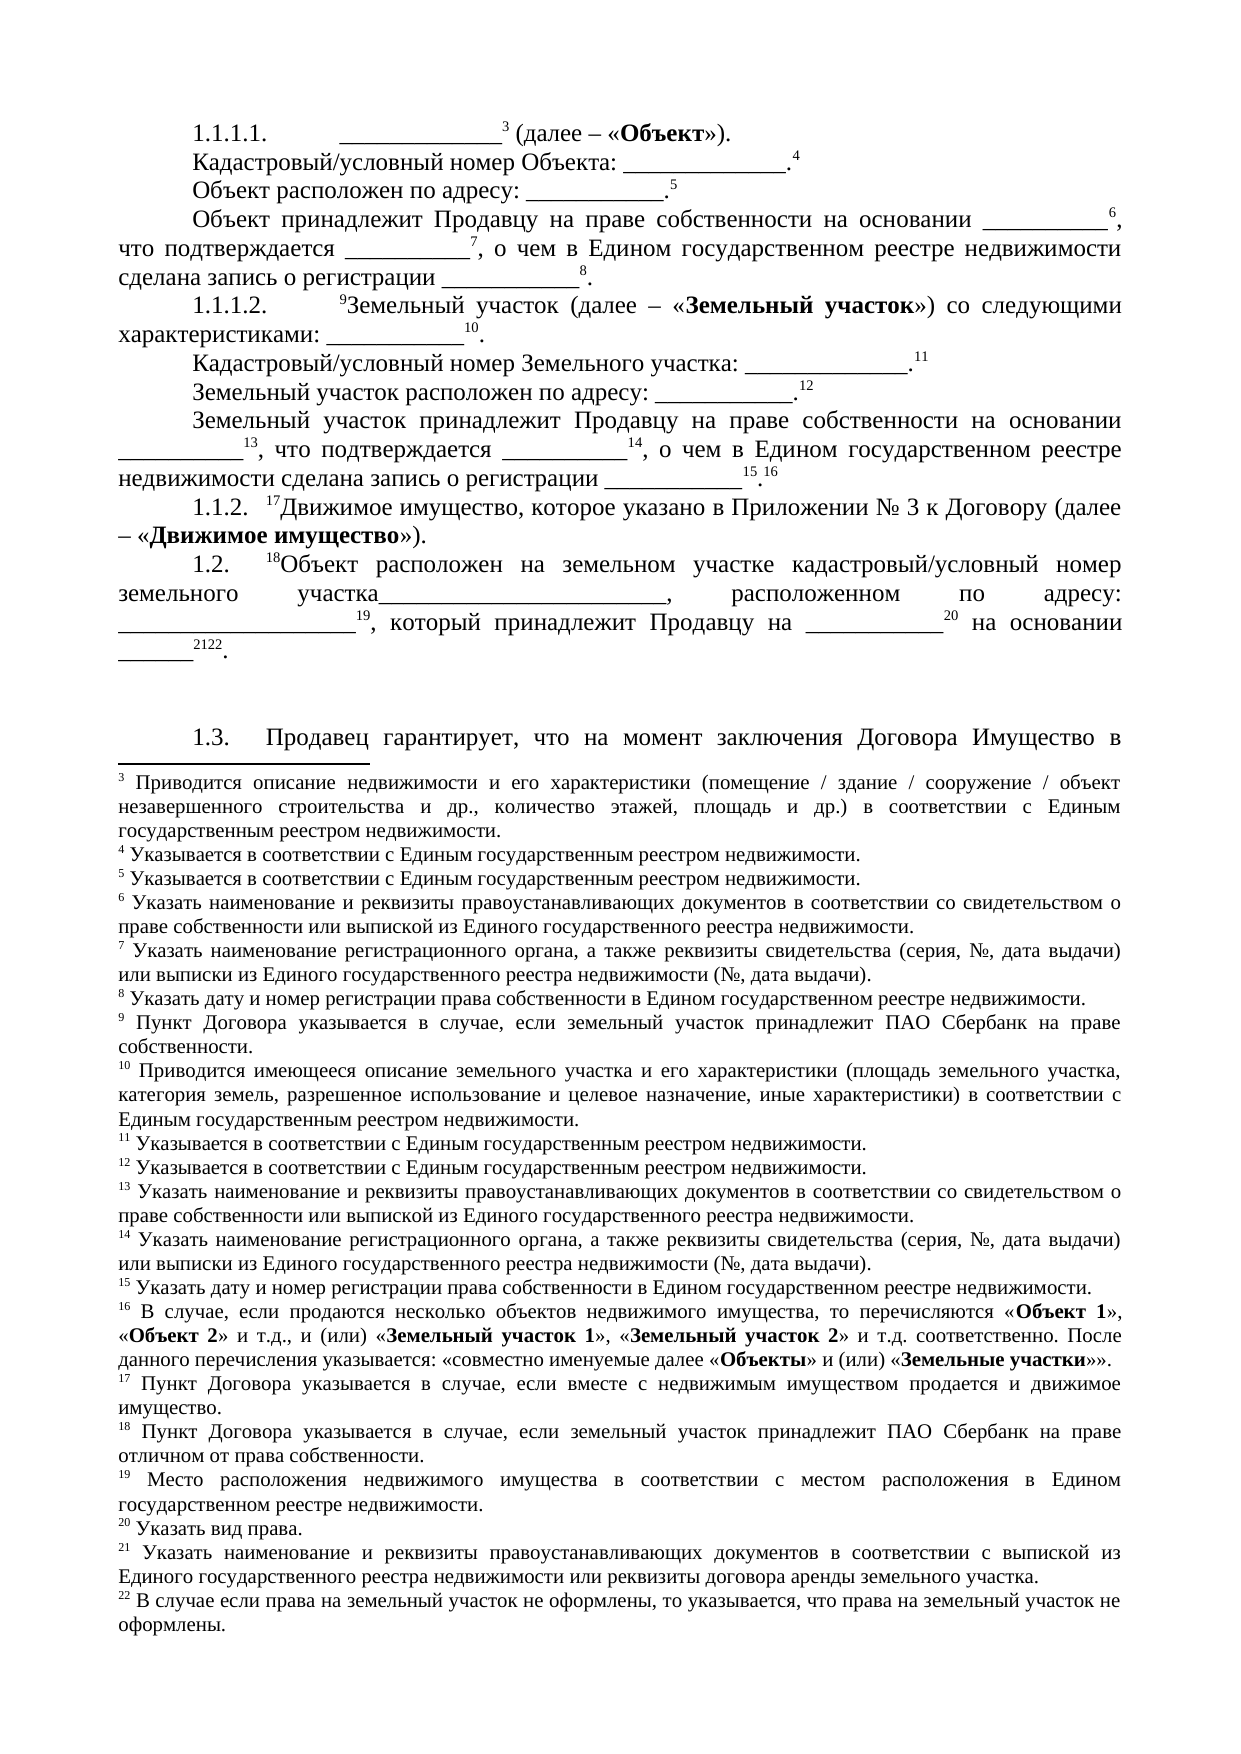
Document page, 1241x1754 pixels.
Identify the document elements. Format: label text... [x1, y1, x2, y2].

text Объект расположен по адресу: ___________. [118, 176, 1122, 204]
list _____________ (далее – «Объект»). [118, 118, 1122, 147]
list Земельный участок (далее – «Земельный участок») со следующими характеристиками: ___________. [118, 291, 1122, 348]
list Продавец гарантирует, что на момент заключения Договора Имущество в споре или под арестом не состоит, не являются предметом залога и не обременено (не ограничено) никакими другими правами третьих лиц, прямо не указанными в Договоре. [118, 722, 1122, 751]
list Движимое имущество, которое указано в Приложении № 3 к Договору (далее – «Движимое имущество»). [118, 492, 1122, 549]
text Кадастровый/условный номер Объекта: _____________. [118, 147, 1122, 176]
text Объект принадлежит Продавцу на праве собственности на основании __________, что подтверждается __________, о чем в Едином государственном реестре недвижимости сделана запись о регистрации ___________. [118, 204, 1122, 291]
list Объект расположен на земельном участке кадастровый/условный номер земельного участка_______________________, расположенном по адресу: ___________________, который принадлежит Продавцу на ___________ на основании ______. [118, 549, 1122, 664]
text Земельный участок принадлежит Продавцу на праве собственности на основании __________, что подтверждается __________, о чем в Едином государственном реестре недвижимости сделана запись о регистрации ___________. [118, 406, 1122, 492]
text Земельный участок расположен по адресу: ___________. [118, 377, 1122, 406]
text Кадастровый/условный номер Земельного участка: _____________. [118, 348, 1122, 377]
